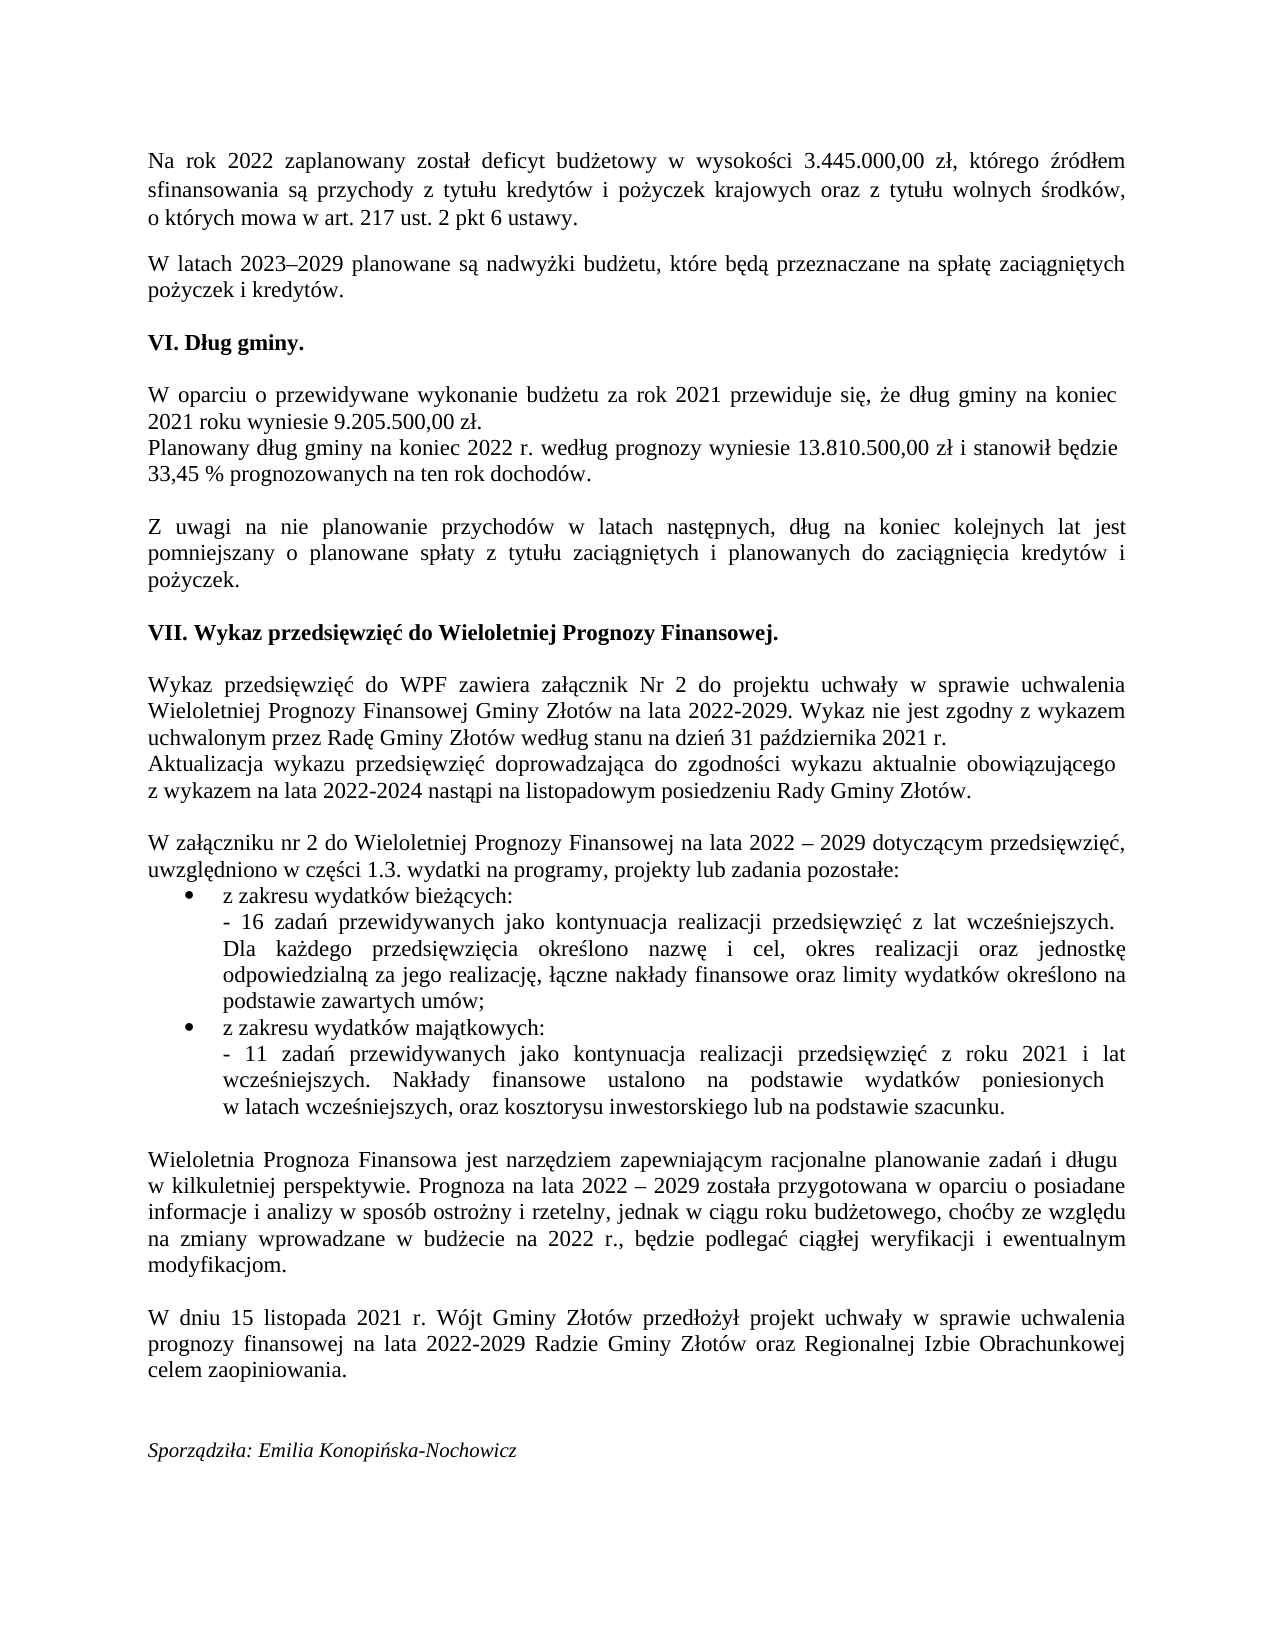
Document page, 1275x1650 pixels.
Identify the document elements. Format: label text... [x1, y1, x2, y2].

text Aktualizacja wykazu przedsięwzięć doprowadzająca do zgodności wykazu aktualnie obowiązującego z wykazem na lata 2022-2024 nastąpi na listopadowym posiedzeniu Rady Gminy Złotów. [148, 750, 1127, 803]
text Wieloletnia Prognoza Finansowa jest narzędziem zapewniającym racjonalne planowanie zadań i długu w kilkuletniej perspektywie. Prognoza na lata 2022 – 2029 została przygotowana w oparciu o posiadane informacje i analizy w sposób ostrożny i rzetelny, jednak w ciągu roku budżetowego, choćby ze względu na zmiany wprowadzane w budżecie na 2022 r., będzie podlegać ciągłej weryfikacji i ewentualnym modyfikacjom. [148, 1146, 1127, 1277]
text W dniu 15 listopada 2021 r. Wójt Gminy Złotów przedłożył projekt uchwały w sprawie uchwalenia prognozy finansowej na lata 2022-2029 Radzie Gminy Złotów oraz Regionalnej Izbie Obrachunkowej celem zaopiniowania. [148, 1304, 1127, 1383]
text - 16 zadań przewidywanych jako kontynuacja realizacji przedsięwzięć z lat wcześniejszych. Dla każdego przedsięwzięcia określono nazwę i cel, okres realizacji oraz jednostkę odpowiedzialną za jego realizację, łączne nakłady finansowe oraz limity wydatków określono na podstawie zawartych umów; [223, 908, 1127, 1014]
text W załączniku nr 2 do Wieloletniej Prognozy Finansowej na lata 2022 – 2029 dotyczącym przedsięwzięć, uwzględniono w części 1.3. wydatki na programy, projekty lub zadania pozostałe: [148, 829, 1127, 882]
text W oparciu o przewidywane wykonanie budżetu za rok 2021 przewiduje się, że dług gminy na koniec 2021 roku wyniesie 9.205.500,00 zł. [148, 381, 1127, 434]
text - 11 zadań przewidywanych jako kontynuacja realizacji przedsięwzięć z roku 2021 i lat wcześniejszych. Nakłady finansowe ustalono na podstawie wydatków poniesionych w latach wcześniejszych, oraz kosztorysu inwestorskiego lub na podstawie szacunku. [223, 1040, 1127, 1119]
list z zakresu wydatków majątkowych: [185, 1014, 1127, 1040]
text VII. Wykaz przedsięwzięć do Wieloletniej Prognozy Finansowej. [148, 618, 1127, 645]
text Z uwagi na nie planowanie przychodów w latach następnych, dług na koniec kolejnych lat jest pomniejszany o planowane spłaty z tytułu zaciągniętych i planowanych do zaciągnięcia kredytów i pożyczek. [148, 513, 1127, 592]
text VI. Dług gminy. [148, 329, 1127, 355]
list z zakresu wydatków bieżących: [185, 882, 1127, 908]
text W latach 2023–2029 planowane są nadwyżki budżetu, które będą przeznaczane na spłatę zaciągniętych pożyczek i kredytów. [148, 249, 1127, 302]
text Wykaz przedsięwzięć do WPF zawiera załącznik Nr 2 do projektu uchwały w sprawie uchwalenia Wieloletniej Prognozy Finansowej Gminy Złotów na lata 2022-2029. Wykaz nie jest zgodny z wykazem uchwalonym przez Radę Gminy Złotów według stanu na dzień 31 października 2021 r. [148, 671, 1127, 750]
text Planowany dług gminy na koniec 2022 r. według prognozy wyniesie 13.810.500,00 zł i stanowił będzie 33,45 % prognozowanych na ten rok dochodów. [148, 434, 1127, 487]
text Na rok 2022 zaplanowany został deficyt budżetowy w wysokości 3.445.000,00 zł, którego źródłem sfinansowania są przychody z tytułu kredytów i pożyczek krajowych oraz z tytułu wolnych środków, o których mowa w art. 217 ust. 2 pkt 6 ustawy. [148, 148, 1127, 231]
text Sporządziła: Emilia Konopińska-Nochowicz [148, 1438, 1127, 1462]
